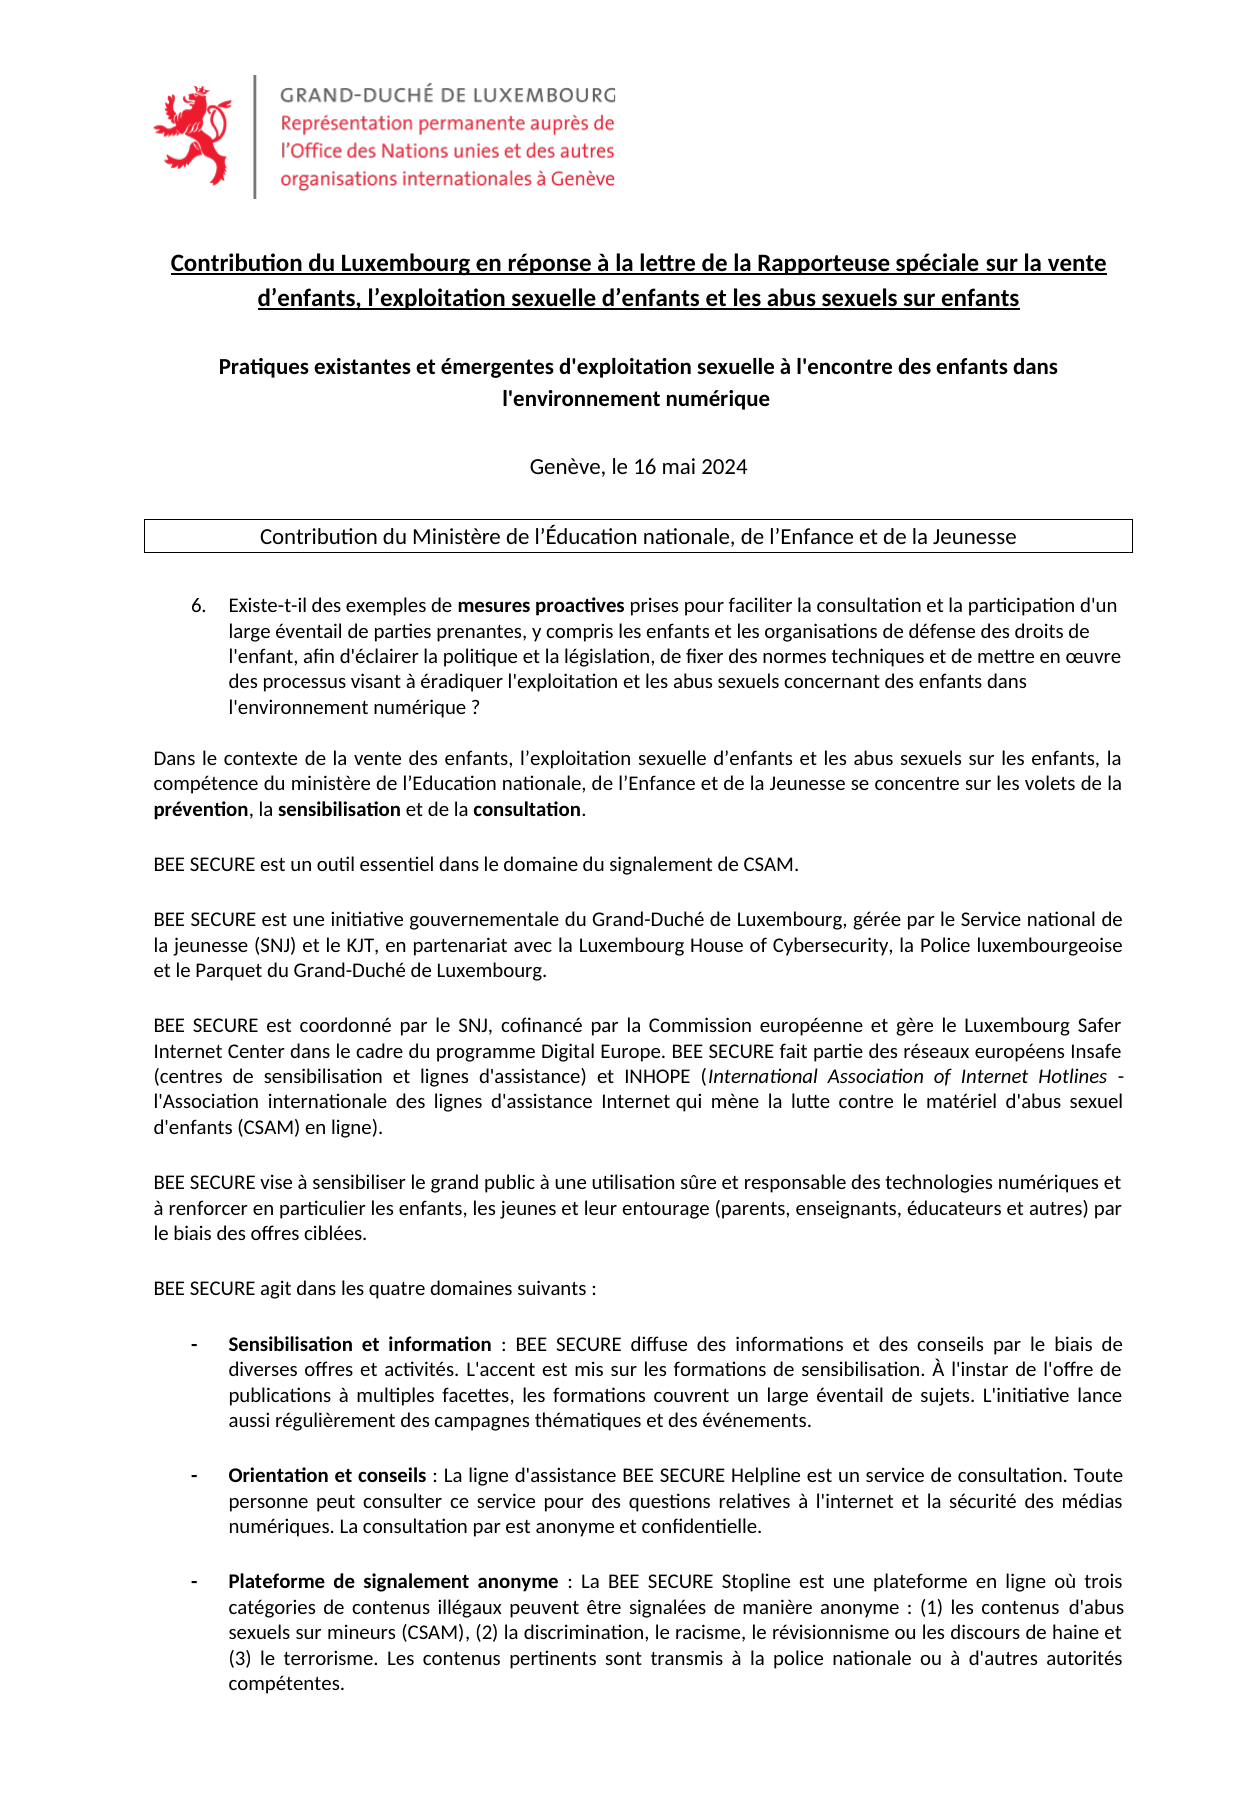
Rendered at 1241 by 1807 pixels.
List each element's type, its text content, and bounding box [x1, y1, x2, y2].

list Plateforme de signalement anonyme : La BEE SECURE Stopline est une plateforme en ligne où trois catégories de contenus illégaux peuvent être signalées de manière anonyme : (1) les contenus d'abus sexuels sur mineurs (CSAM), (2) la discrimination, le racisme, le révisionnisme ou les discours de haine et (3) le terrorisme. Les contenus pertinents sont transmis à la police nationale ou à d'autres autorités compétentes. [191, 1569, 1124, 1696]
text Contribution du Luxembourg en réponse à la lettre de la Rapporteuse spéciale sur la vente d’enfants, l’exploitation sexuelle d’enfants et les abus sexuels sur enfants [153, 247, 1124, 313]
text BEE SECURE vise à sensibiliser le grand public à une utilisation sûre et responsable des technologies numériques et à renforcer en particulier les enfants, les jeunes et leur entourage (parents, enseignants, éducateurs et autres) par le biais des offres ciblées. [153, 1169, 1124, 1246]
list Sensibilisation et information : BEE SECURE diffuse des informations et des conseils par le biais de diverses offres et activités. L'accent est mis sur les formations de sensibilisation. À l'instar de l'offre de publications à multiples facettes, les formations couvrent un large éventail de sujets. L'initiative lance aussi régulièrement des campagnes thématiques et des événements. [191, 1331, 1124, 1433]
list Orientation et conseils : La ligne d'assistance BEE SECURE Helpline est un service de consultation. Toute personne peut consulter ce service pour des questions relatives à l'internet et la sécurité des médias numériques. La consultation par est anonyme et confidentielle. [191, 1462, 1124, 1539]
text BEE SECURE est coordonné par le SNJ, cofinancé par la Commission européenne et gère le Luxembourg Safer Internet Center dans le cadre du programme Digital Europe. BEE SECURE fait partie des réseaux européens Insafe (centres de sensibilisation et lignes d'assistance) et INHOPE (International Association of Internet Hotlines - l'Association internationale des lignes d'assistance Internet qui mène la lutte contre le matériel d'abus sexuel d'enfants (CSAM) en ligne). [153, 1012, 1124, 1139]
text Contribution du Ministère de l’Éducation nationale, de l’Enfance et de la Jeunesse [145, 520, 1132, 552]
text Pratiques existantes et émergentes d'exploitation sexuelle à l'encontre des enfants dans l'environnement numérique [153, 352, 1124, 413]
text Genève, le 16 mai 2024 [153, 452, 1124, 480]
text BEE SECURE est un outil essentiel dans le domaine du signalement de CSAM. [153, 851, 1124, 876]
text BEE SECURE est une initiative gouvernementale du Grand-Duché de Luxembourg, gérée par le Service national de la jeunesse (SNJ) et le KJT, en partenariat avec la Luxembourg House of Cybersecurity, la Police luxembourgeoise et le Parquet du Grand-Duché de Luxembourg. [153, 906, 1124, 983]
text BEE SECURE agit dans les quatre domaines suivants : [153, 1276, 1124, 1301]
list Existe-t-il des exemples de mesures proactives prises pour faciliter la consultation et la participation d'un large éventail de parties prenantes, y compris les enfants et les organisations de défense des droits de l'enfant, afin d'éclairer la politique et la législation, de fixer des normes techniques et de mettre en œuvre des processus visant à éradiquer l'exploitation et les abus sexuels concernant des enfants dans l'environnement numérique ? [191, 592, 1124, 719]
text Dans le contexte de la vente des enfants, l’exploitation sexuelle d’enfants et les abus sexuels sur les enfants, la compétence du ministère de l’Education nationale, de l’Enfance et de la Jeunesse se concentre sur les volets de la prévention, la sensibilisation et de la consultation. [153, 745, 1124, 821]
picture [153, 75, 616, 199]
